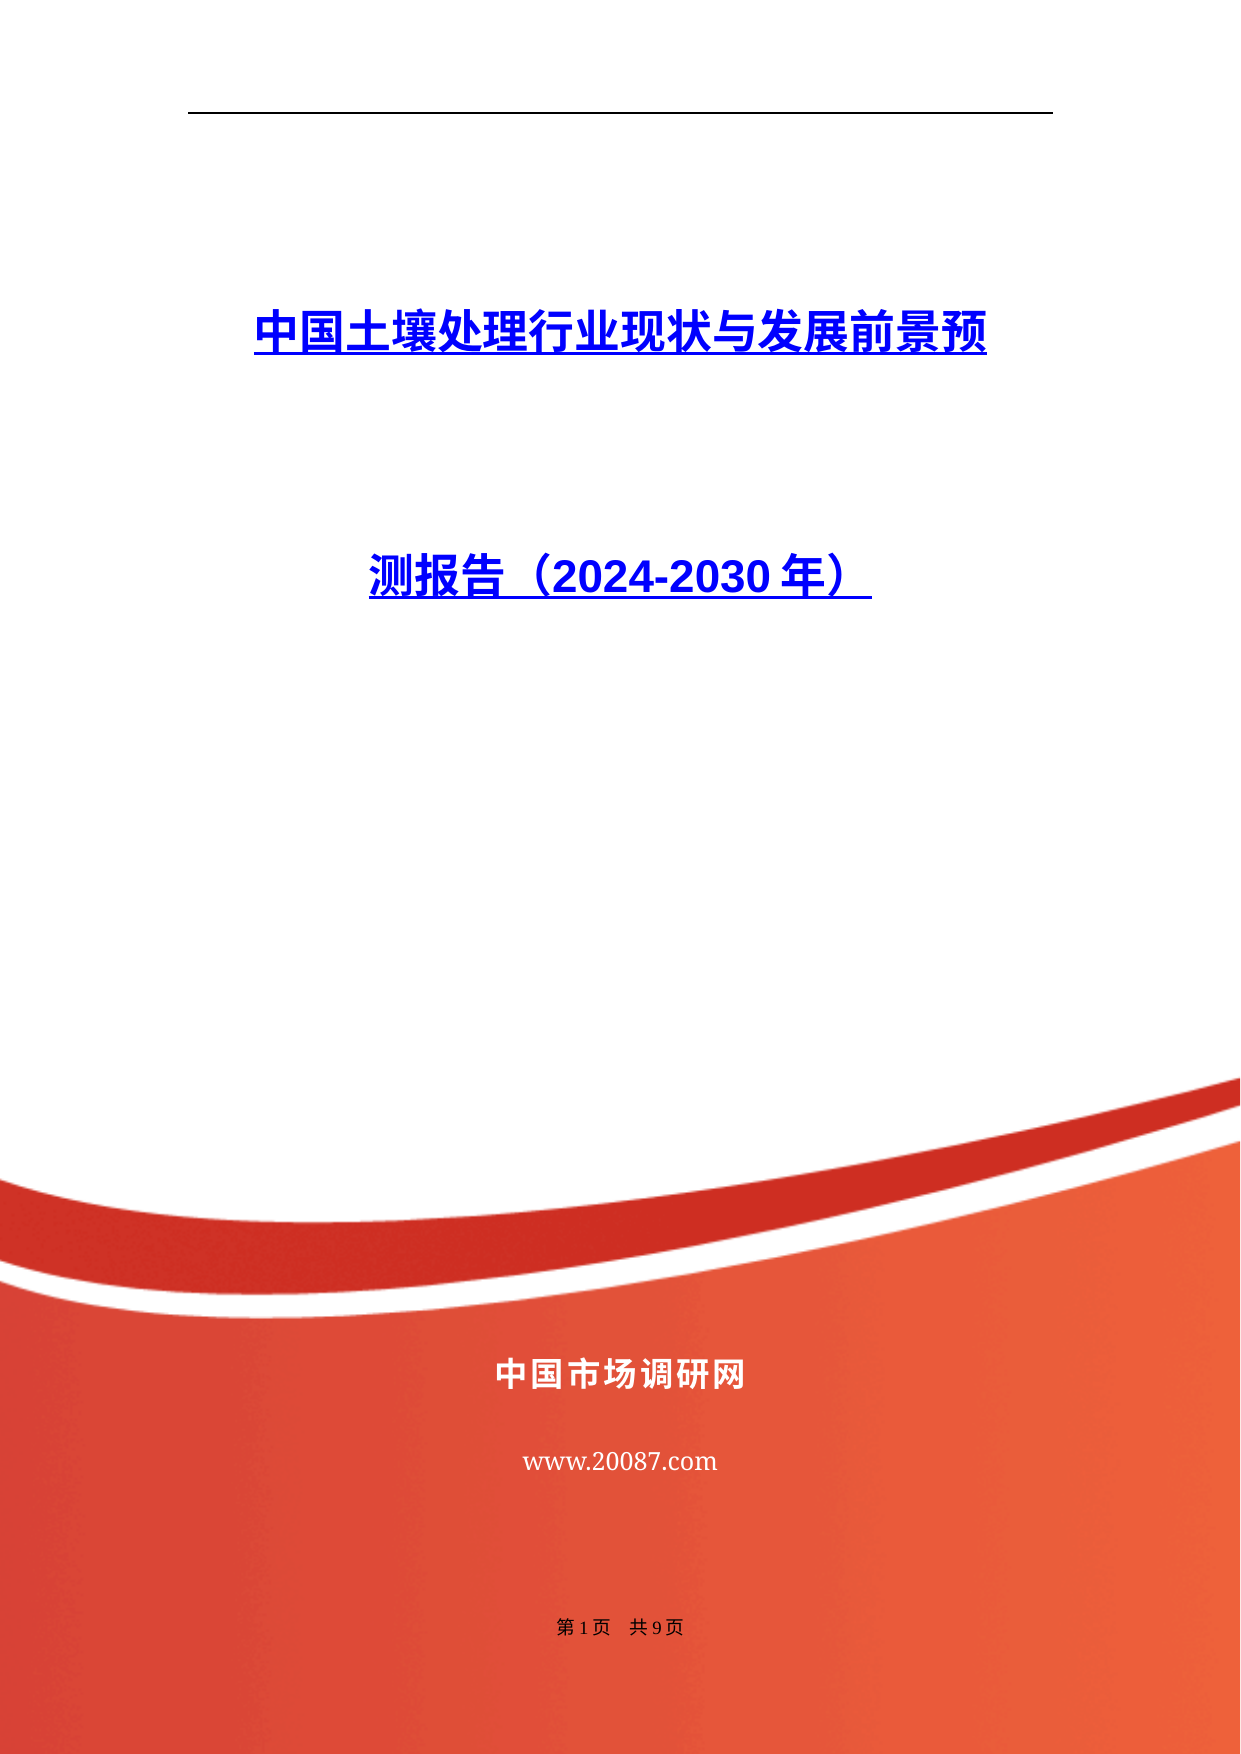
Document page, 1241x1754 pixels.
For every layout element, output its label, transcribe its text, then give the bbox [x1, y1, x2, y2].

subtitle 中国市场调研网 [187, 1339, 1053, 1404]
text www.20087.com [187, 1428, 1053, 1493]
picture [0, 1006, 1241, 1754]
table_header 中国土壤处理行业现状与发展前景预测报告（2024-2030年） [188, 207, 1053, 773]
